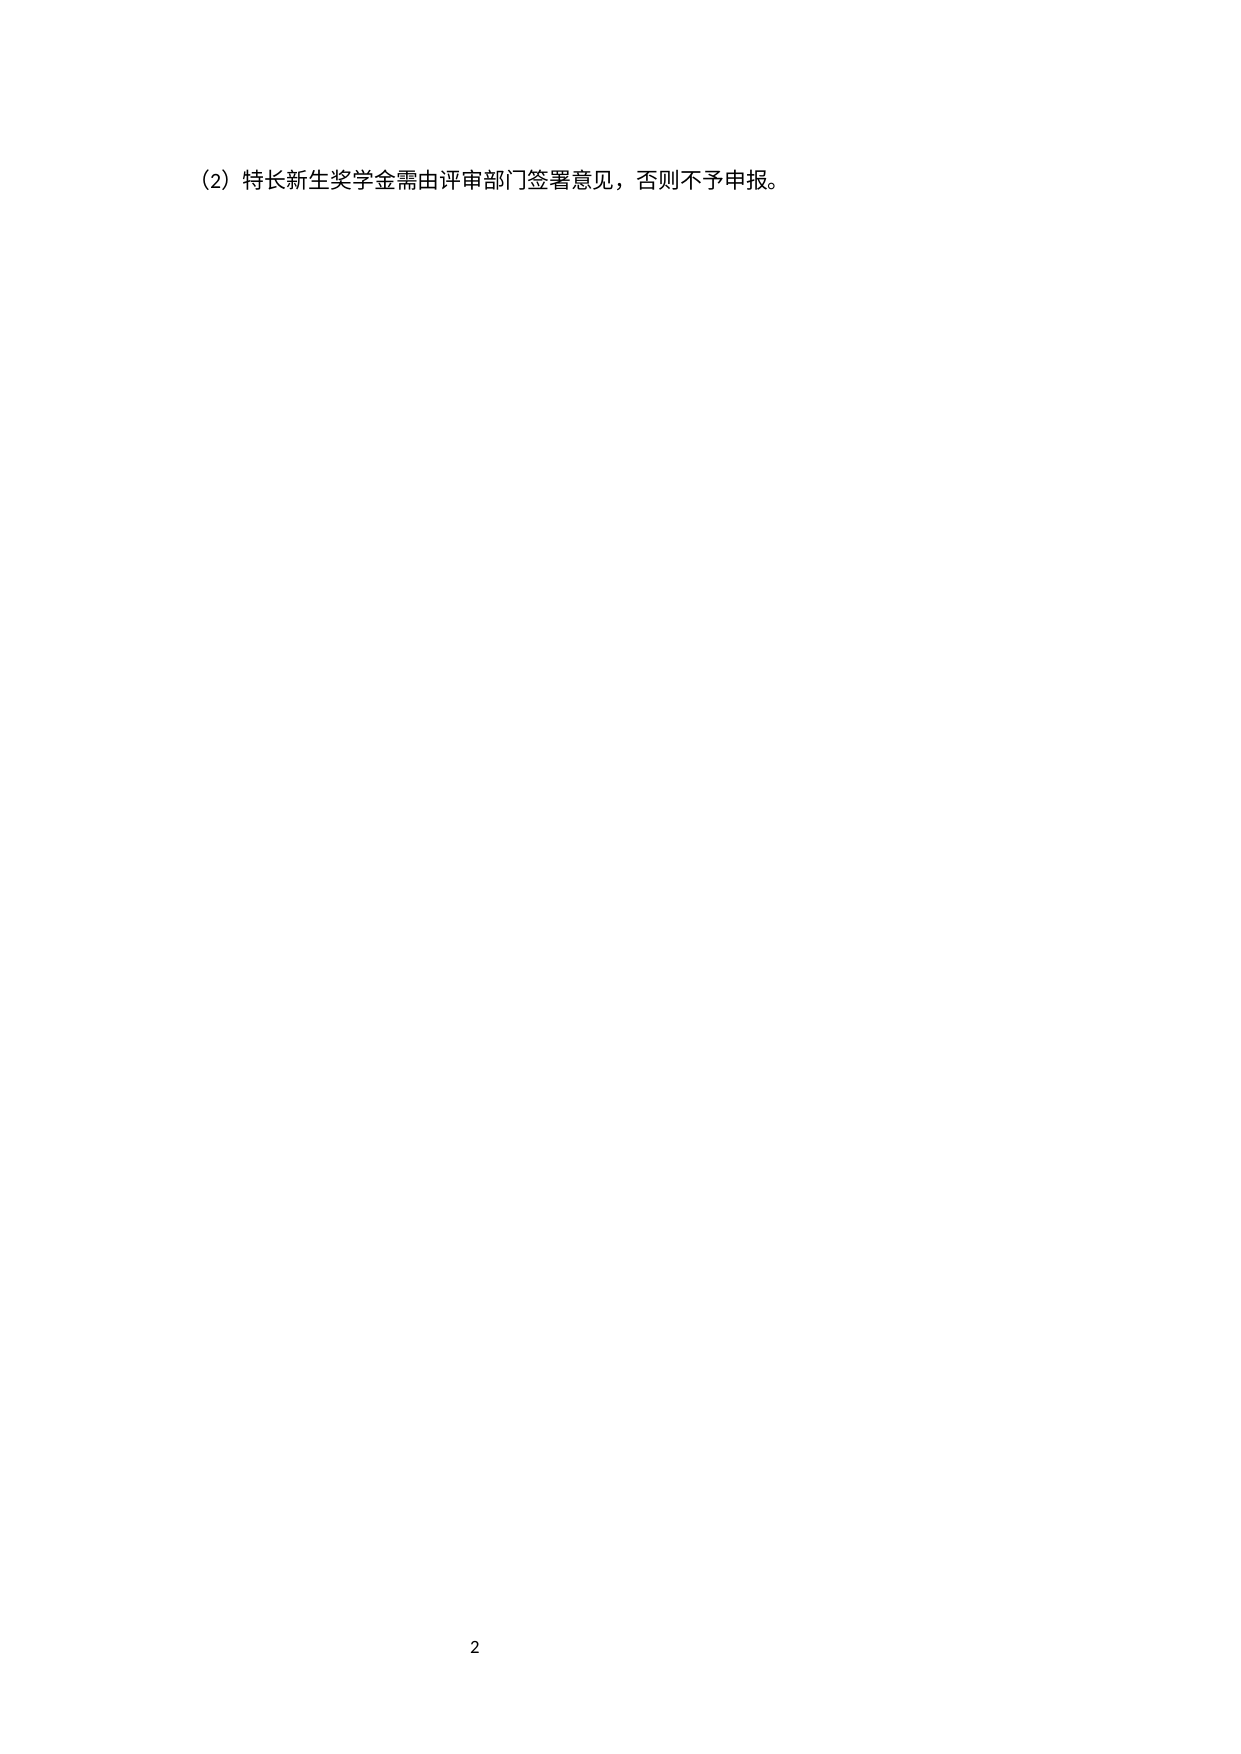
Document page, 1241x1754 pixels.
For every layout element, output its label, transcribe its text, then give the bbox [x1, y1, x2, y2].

list 特长新生奖学金需由评审部门签署意见，否则不予申报。 [188, 162, 1052, 196]
